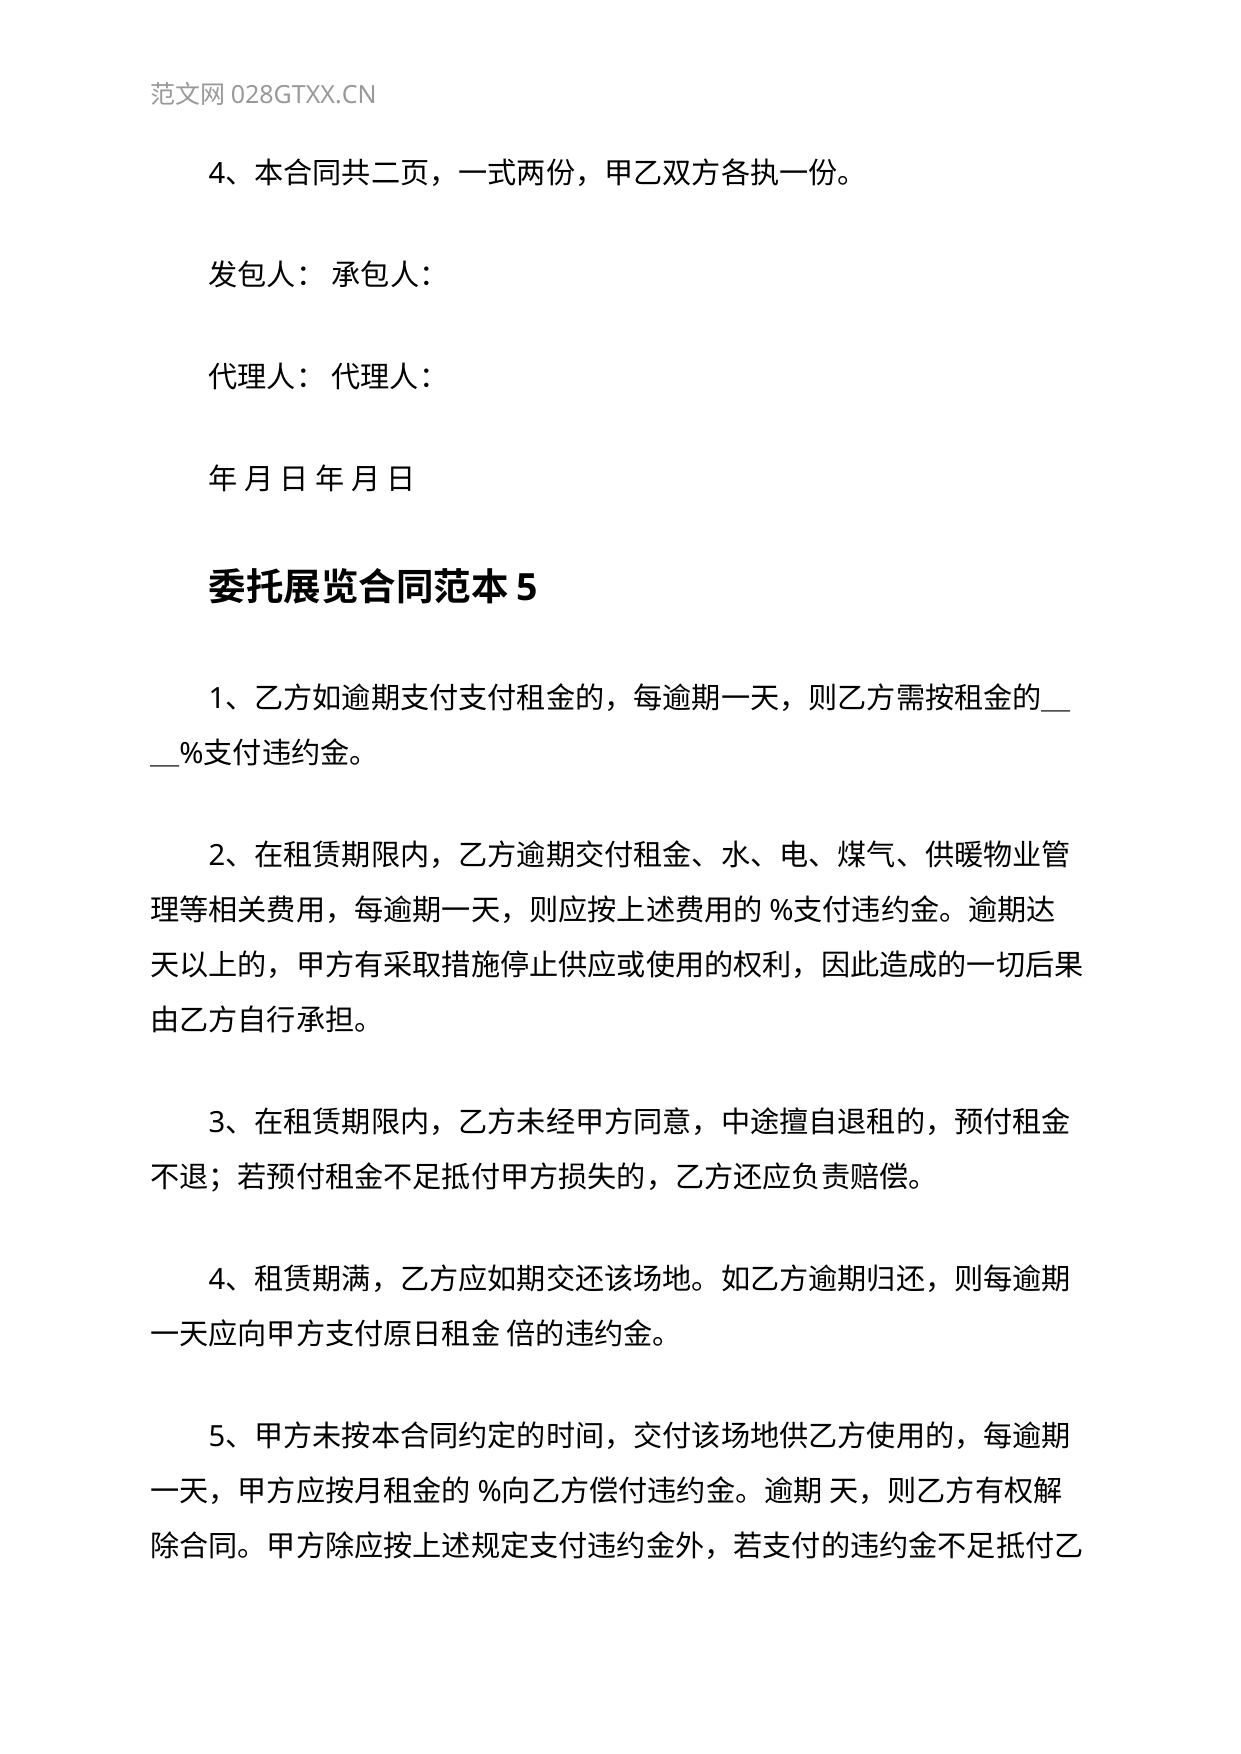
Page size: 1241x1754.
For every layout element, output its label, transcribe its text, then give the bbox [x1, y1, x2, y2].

text 发包人： 承包人： [150, 252, 1090, 294]
text 代理人： 代理人： [150, 354, 1090, 396]
text 4、租赁期满，乙方应如期交还该场地。如乙方逾期归还，则每逾期一天应向甲方支付原日租金 倍的违约金。 [150, 1255, 1090, 1353]
text 2、在租赁期限内，乙方逾期交付租金、水、电、煤气、供暖物业管理等相关费用，每逾期一天，则应按上述费用的 %支付违约金。逾期达 天以上的，甲方有采取措施停止供应或使用的权利，因此造成的一切后果由乙方自行承担。 [150, 832, 1090, 1039]
text 3、在租赁期限内，乙方未经甲方同意，中途擅自退租的，预付租金不退；若预付租金不足抵付甲方损失的，乙方还应负责赔偿。 [150, 1098, 1090, 1196]
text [150, 1412, 1090, 1564]
text 4、本合同共二页，一式两份，甲乙双方各执一份。 [150, 150, 1090, 192]
text 委托展览合同范本5 [150, 557, 1090, 612]
text 1、乙方如逾期支付支付租金的，每逾期一天，则乙方需按租金的＿＿%支付违约金。 [150, 675, 1090, 772]
text 年 月 日 年 月 日 [150, 456, 1090, 498]
